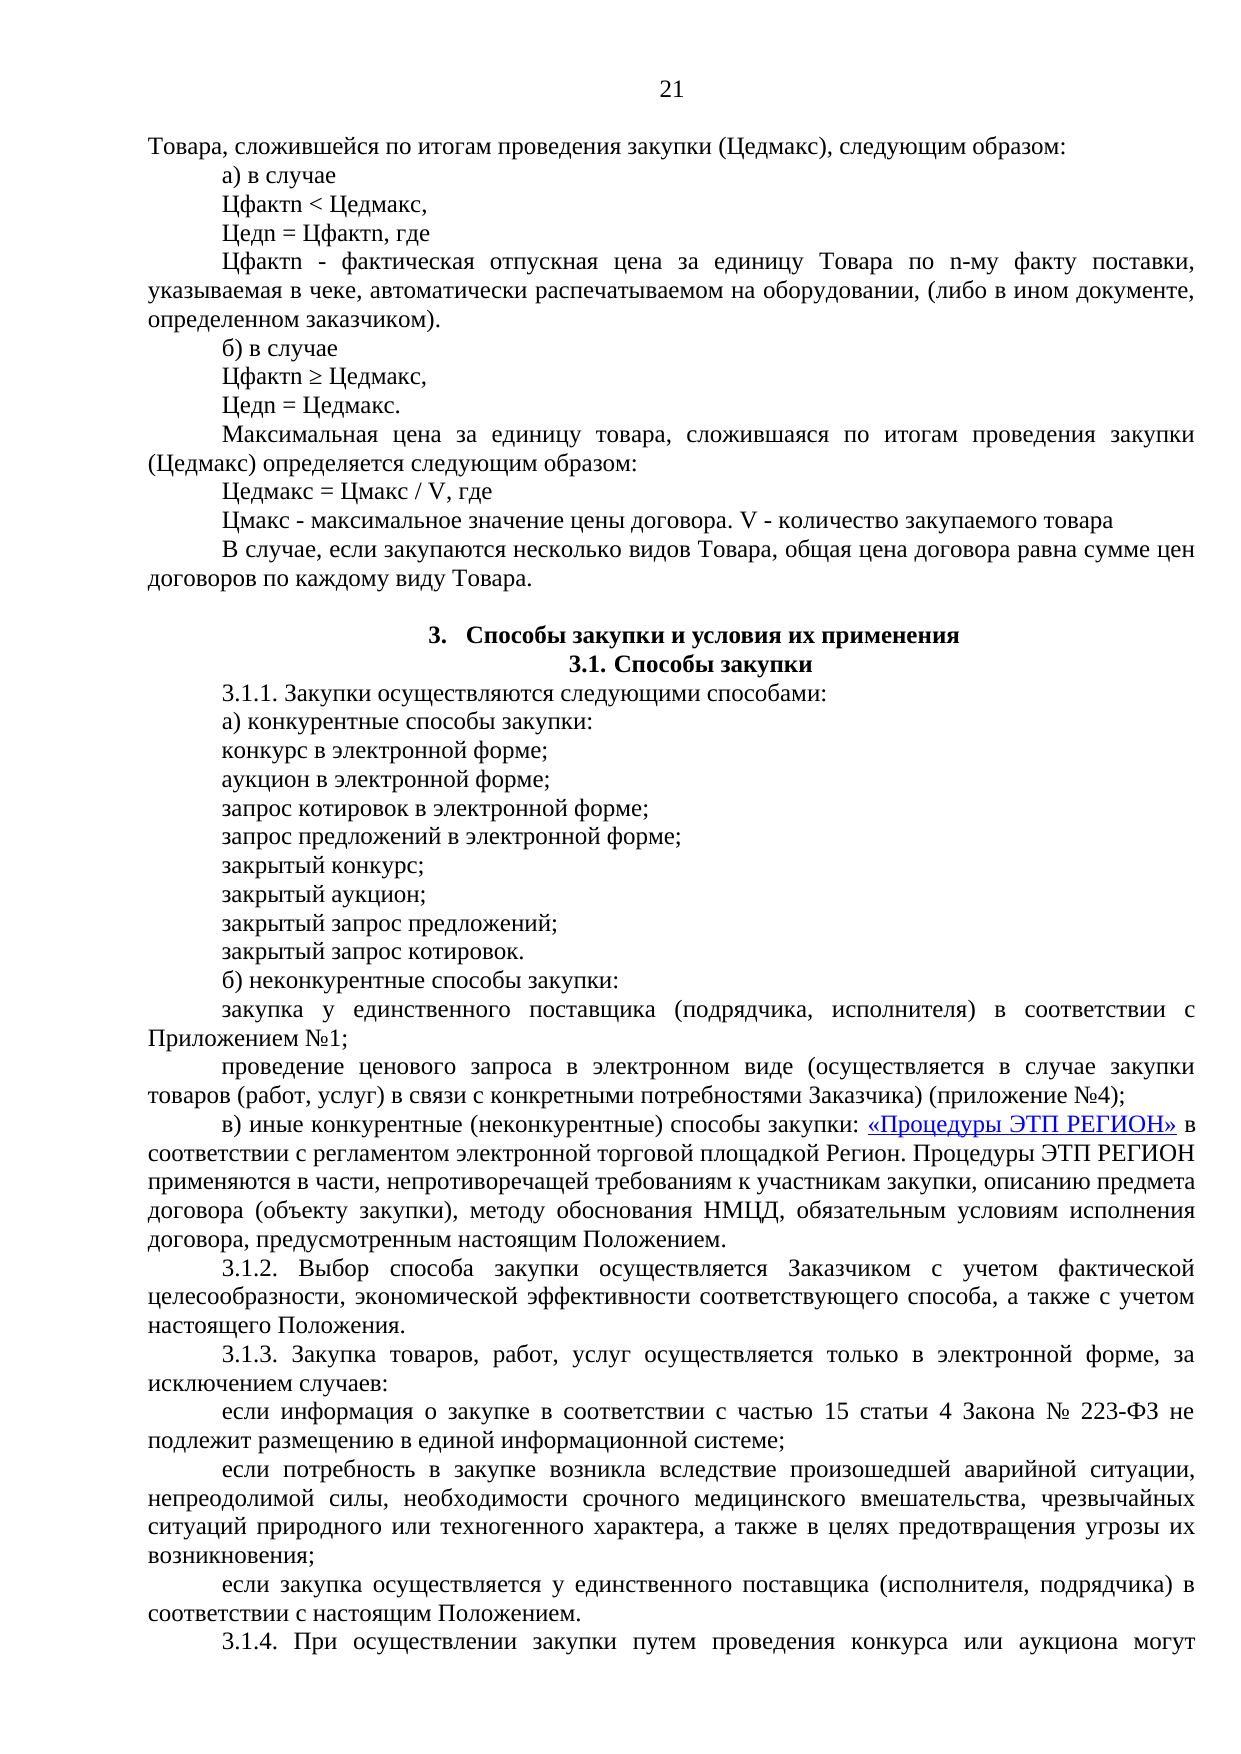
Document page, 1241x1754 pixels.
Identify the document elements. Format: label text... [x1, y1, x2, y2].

text а) конкурентные способы закупки: [148, 706, 1196, 735]
text Цедn = Цфактn, где [148, 218, 1196, 246]
text 3.1.1. Закупки осуществляются следующими способами: [148, 678, 1196, 706]
text если информация о закупке в соответствии с частью 15 статьи 4 Закона № 223-ФЗ не подлежит размещению в единой информационной системе; [148, 1396, 1196, 1454]
text если потребность в закупке возникла вследствие произошедшей аварийной ситуации, непреодолимой силы, необходимости срочного медицинского вмешательства, чрезвычайных ситуаций природного или техногенного характера, а также в целях предотвращения угрозы их возникновения; [148, 1454, 1196, 1569]
text аукцион в электронной форме; [148, 764, 1196, 793]
text если закупка осуществляется у единственного поставщика (исполнителя, подрядчика) в соответствии с настоящим Положением. [148, 1569, 1196, 1626]
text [148, 1626, 1196, 1655]
text закрытый аукцион; [148, 879, 1196, 908]
text Цфактn ≥ Цедмакс, [148, 361, 1196, 390]
text запрос предложений в электронной форме; [148, 821, 1196, 850]
text 3.1.3. Закупка товаров, работ, услуг осуществляется только в электронной форме, за исключением случаев: [148, 1339, 1196, 1396]
text В случае, если закупаются несколько видов Товара, общая цена договора равна сумме цен договоров по каждому виду Товара. [148, 534, 1196, 591]
text проведение ценового запроса в электронном виде (осуществляется в случае закупки товаров (работ, услуг) в связи с конкретными потребностями Заказчика) (приложение №4); [148, 1051, 1196, 1109]
text закрытый конкурс; [148, 850, 1196, 879]
text закрытый запрос котировок. [148, 936, 1196, 965]
text запрос котировок в электронной форме; [148, 793, 1196, 821]
text Цфактn - фактическая отпускная цена за единицу Товара по n-му факту поставки, указываемая в чеке, автоматически распечатываемом на оборудовании, (либо в ином документе, определенном заказчиком). [148, 246, 1196, 333]
subtitle Способы закупки [185, 649, 1196, 678]
text в) иные конкурентные (неконкурентные) способы закупки: «Процедуры ЭТП РЕГИОН» в соответствии с регламентом электронной торговой площадкой Регион. Процедуры ЭТП РЕГИОН применяются в части, непротиворечащей требованиям к участникам закупки, описанию предмета договора (объекту закупки), методу обоснования НМЦД, обязательным условиям исполнения договора, предусмотренным настоящим Положением. [148, 1109, 1196, 1253]
text 3.1.2. Выбор способа закупки осуществляется Заказчиком с учетом фактической целесообразности, экономической эффективности соответствующего способа, а также с учетом настоящего Положения. [148, 1253, 1196, 1339]
text Цфактn < Цедмакс, [148, 189, 1196, 218]
text Цедn = Цедмакс. [148, 390, 1196, 419]
text закупка у единственного поставщика (подрядчика, исполнителя) в соответствии с Приложением №1; [148, 994, 1196, 1051]
text закрытый запрос предложений; [148, 908, 1196, 936]
text Цедмакс = Цмакс / V, где [148, 476, 1196, 505]
subtitle Способы закупки и условия их применения [192, 620, 1196, 649]
text конкурс в электронной форме; [148, 735, 1196, 764]
text б) неконкурентные способы закупки: [148, 965, 1196, 994]
text б) в случае [148, 333, 1196, 361]
text Цмакс - максимальное значение цены договора. V - количество закупаемого товара [148, 505, 1196, 534]
text Максимальная цена за единицу товара, сложившаяся по итогам проведения закупки (Цедмакс) определяется следующим образом: [148, 419, 1196, 476]
text а) в случае [148, 160, 1196, 189]
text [148, 131, 1196, 160]
